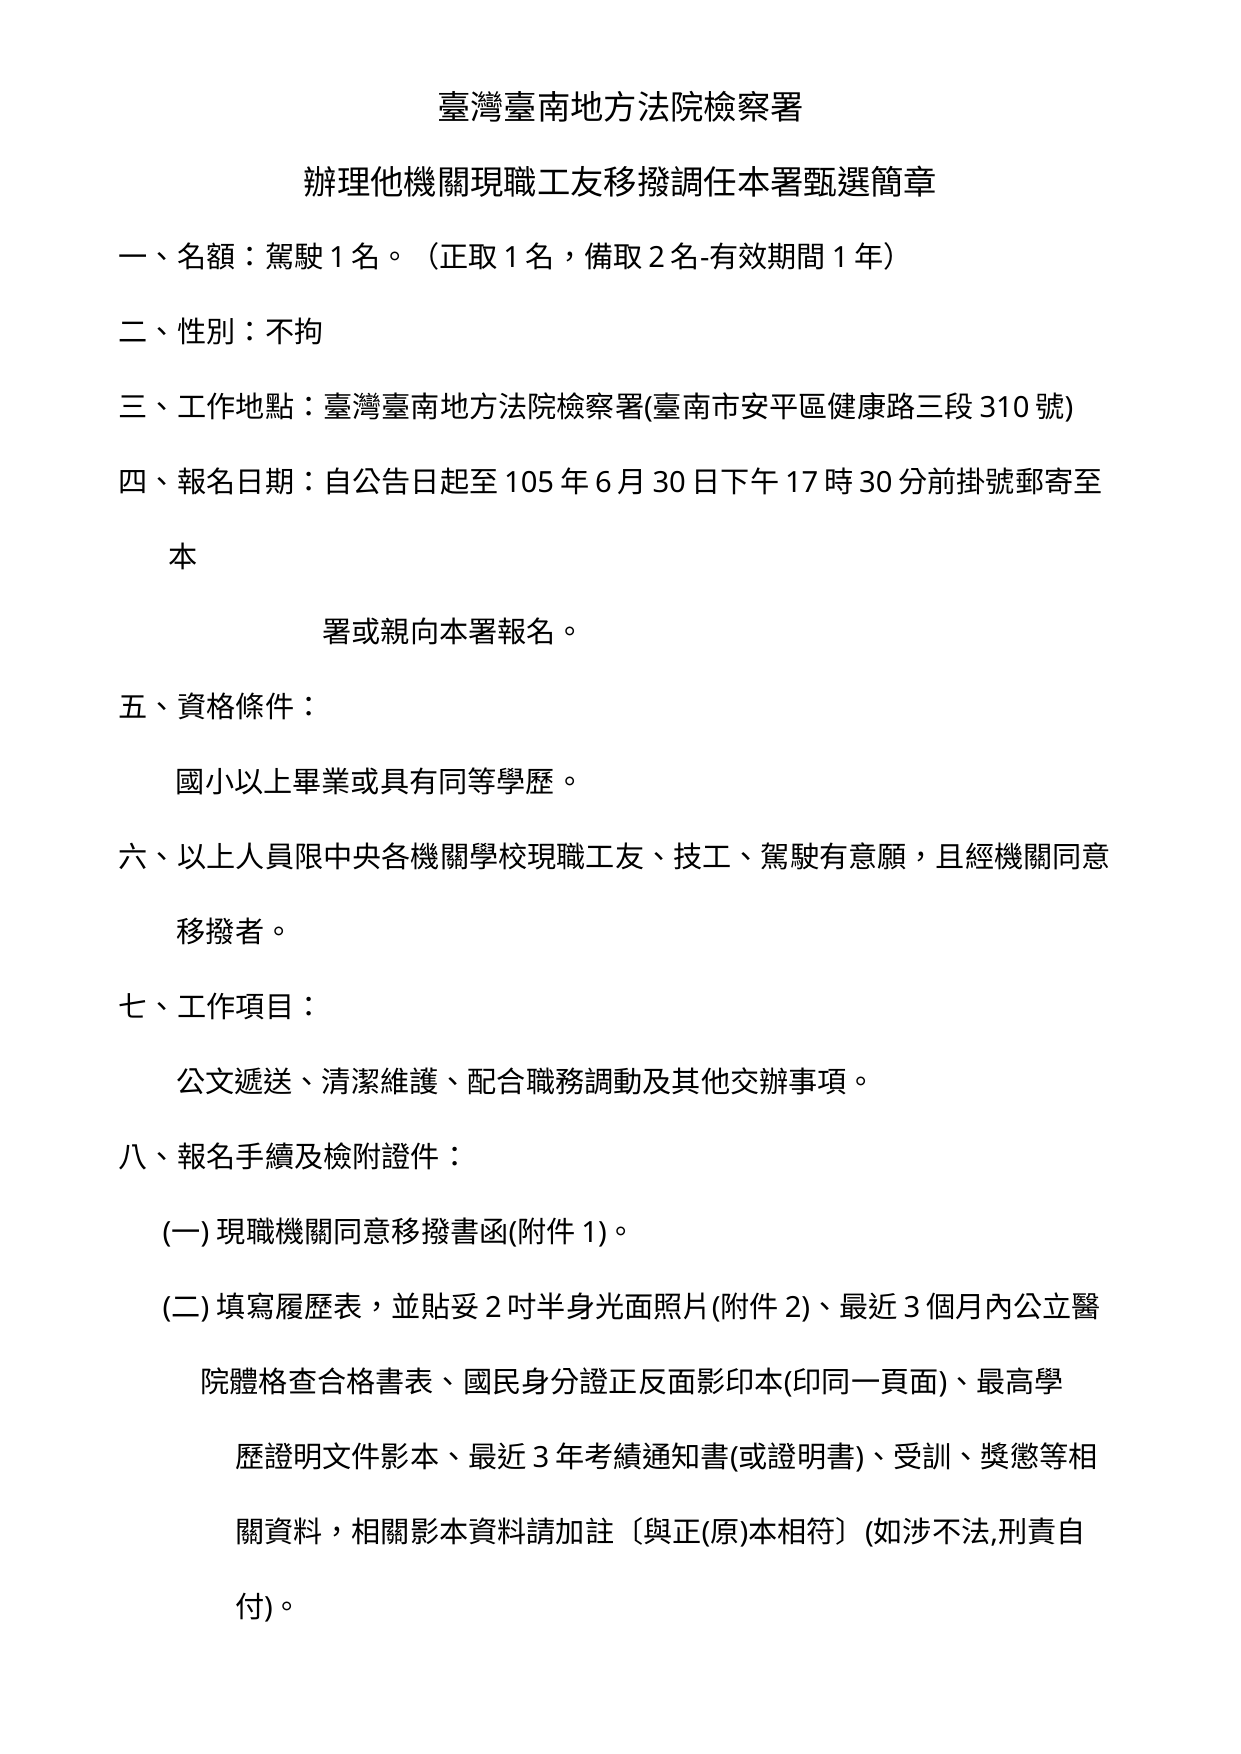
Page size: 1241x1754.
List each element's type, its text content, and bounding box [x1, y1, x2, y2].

list 關資料，相關影本資料請加註〔與正(原)本相符〕(如涉不法,刑責自 [118, 1492, 1122, 1567]
list 移撥者。 [118, 892, 1122, 967]
list 以上人員限中央各機關學校現職工友、技工、駕駛有意願，且經機關同意 [118, 817, 1122, 892]
list 工作項目： 公文遞送、清潔維護、配合職務調動及其他交辦事項。 [118, 967, 1122, 1117]
text 臺灣臺南地方法院檢察署 [118, 67, 1122, 142]
text 辦理他機關現職工友移撥調任本署甄選簡章 [118, 142, 1122, 217]
list 性別：不拘 [118, 292, 1122, 367]
list 署或親向本署報名。 [118, 592, 1122, 667]
list 報名日期：自公告日起至105年6月30日下午17時30分前掛號郵寄至本 [118, 442, 1122, 592]
list 工作地點：臺灣臺南地方法院檢察署(臺南市安平區健康路三段310號) [118, 367, 1122, 442]
list 名額：駕駛1名。（正取1名，備取2名-有效期間1年） [118, 217, 1122, 292]
list 付)。 [118, 1567, 1122, 1642]
list 歷證明文件影本、最近3年考績通知書(或證明書)、受訓、獎懲等相 [118, 1417, 1122, 1492]
list 資格條件： 國小以上畢業或具有同等學歷。 [118, 667, 1122, 817]
list 報名手續及檢附證件： (一) 現職機關同意移撥書函(附件1)。 (二) 填寫履歷表，並貼妥2吋半身光面照片(附件2)、最近3個月內公立醫 院體格查合格書表、國民身分證正反面影印本(印同一頁面)、最高學 [118, 1117, 1122, 1417]
